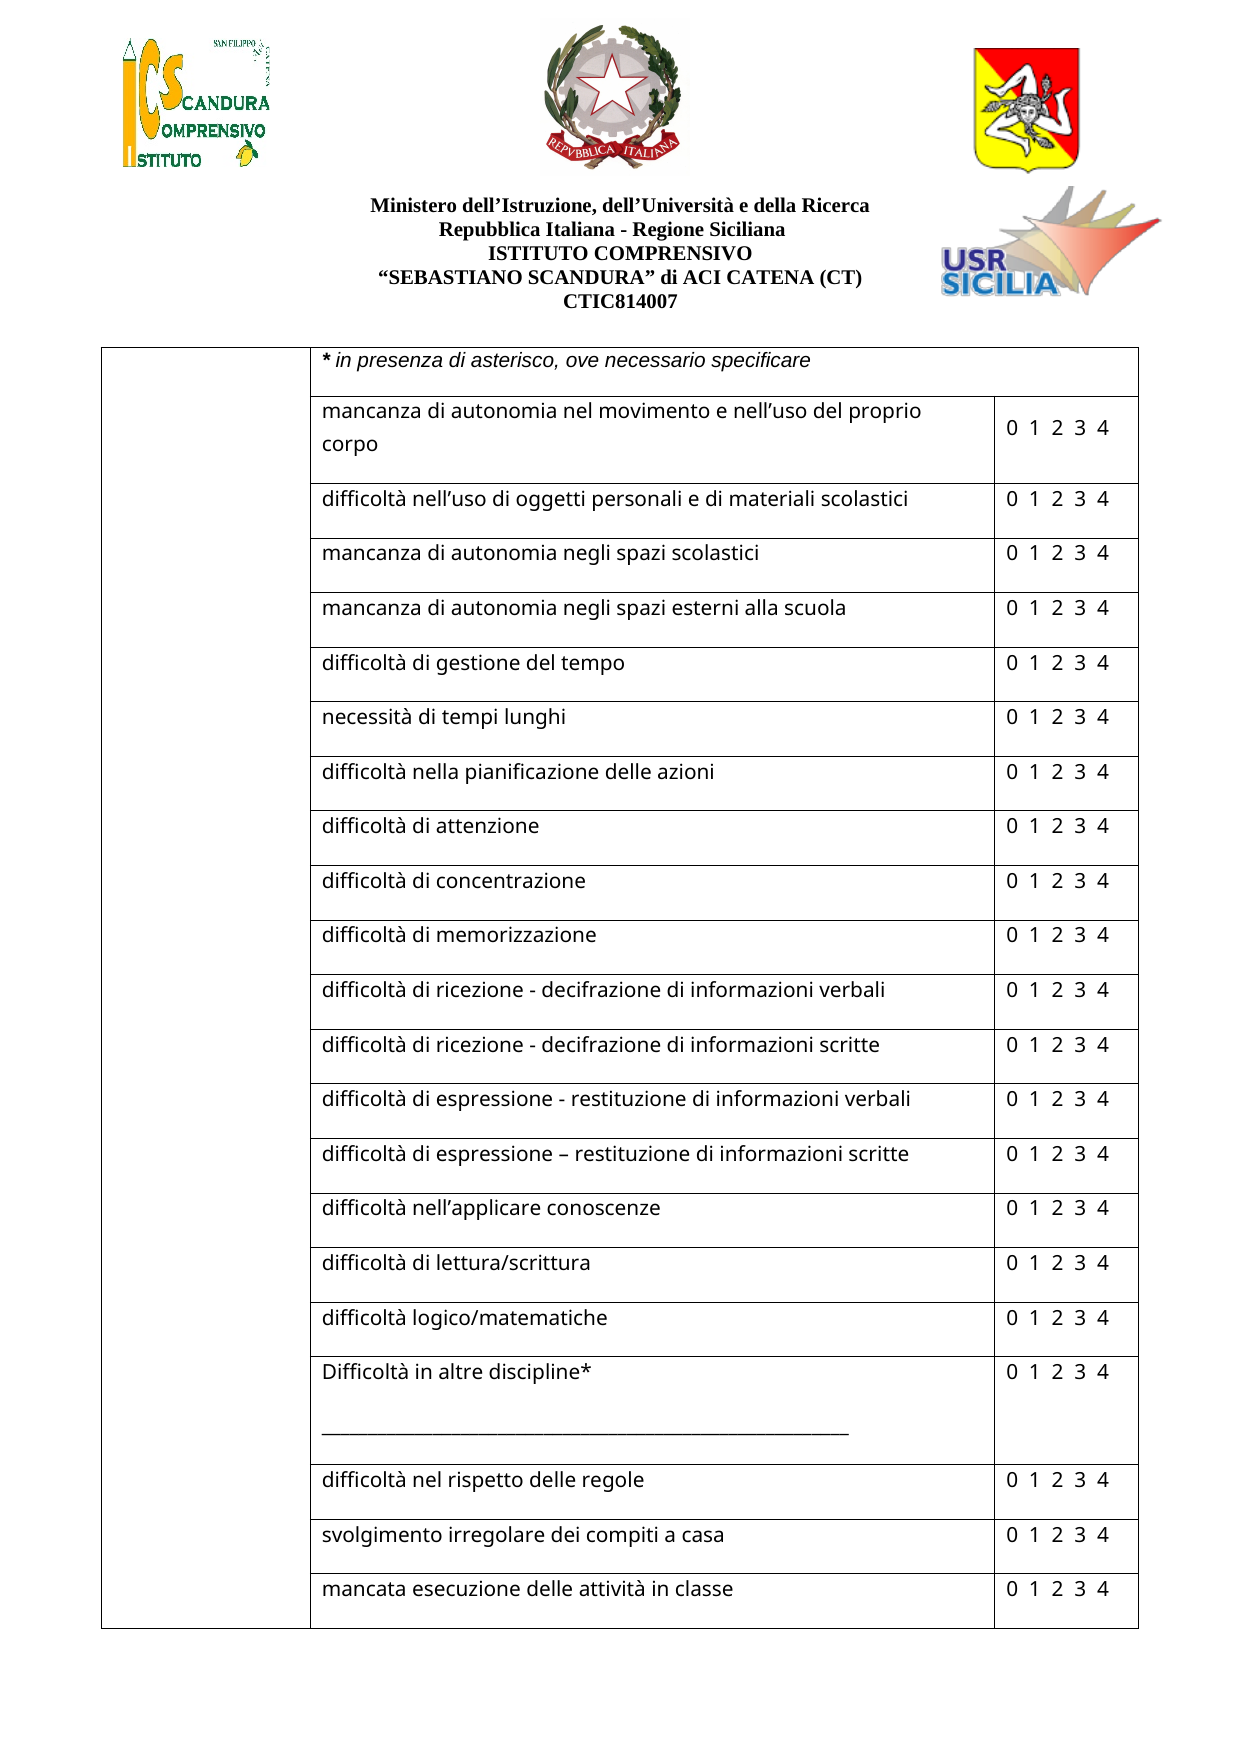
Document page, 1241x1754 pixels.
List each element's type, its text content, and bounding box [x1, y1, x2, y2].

table_cell 0 1 2 3 4 [995, 1248, 1138, 1302]
table_cell mancanza di autonomia negli spazi scolastici [311, 539, 994, 592]
table_cell mancanza di autonomia nel movimento e nell’uso del proprio corpo [311, 397, 994, 483]
table_cell difficoltà nell’uso di oggetti personali e di materiali scolastici [311, 484, 994, 537]
table_cell 0 1 2 3 4 [995, 921, 1138, 974]
table_cell 0 1 2 3 4 [995, 757, 1138, 810]
table_cell difficoltà nella pianificazione delle azioni [311, 757, 994, 810]
table_cell difficoltà di concentrazione [311, 866, 994, 919]
picture [122, 38, 270, 167]
picture [964, 48, 1090, 174]
table_cell 0 1 2 3 4 [995, 648, 1138, 701]
table_cell necessità di tempi lunghi [311, 702, 994, 756]
table_cell difficoltà di memorizzazione [311, 921, 994, 974]
table_cell 0 1 2 3 4 [995, 1303, 1138, 1356]
table_cell 0 1 2 3 4 [995, 1465, 1138, 1519]
table_cell 0 1 2 3 4 [995, 1084, 1138, 1138]
table_cell difficoltà di lettura/scrittura [311, 1248, 994, 1302]
table_cell difficoltà nell’applicare conoscenze [311, 1194, 994, 1247]
table_cell 0 1 2 3 4 [995, 1030, 1138, 1083]
table_cell Difficoltà in altre discipline* _________________________________________________________ [311, 1357, 994, 1464]
table_cell 0 1 2 3 4 [995, 1520, 1138, 1573]
table_cell svolgimento irregolare dei compiti a casa [311, 1520, 994, 1573]
table_cell mancanza di autonomia negli spazi esterni alla scuola [311, 593, 994, 647]
table_cell difficoltà di espressione – restituzione di informazioni scritte [311, 1139, 994, 1192]
picture [539, 18, 690, 176]
table_cell difficoltà di gestione del tempo [311, 648, 994, 701]
table_cell 0 1 2 3 4 [995, 484, 1138, 537]
table_cell 0 1 2 3 4 [995, 593, 1138, 647]
table_cell 0 1 2 3 4 [995, 1574, 1138, 1628]
table_cell difficoltà logico/matematiche [311, 1303, 994, 1356]
table_cell 0 1 2 3 4 [995, 1194, 1138, 1247]
table_cell 0 1 2 3 4 [995, 397, 1138, 483]
table_cell 0 1 2 3 4 [995, 702, 1138, 756]
table_cell difficoltà di espressione - restituzione di informazioni verbali [311, 1084, 994, 1138]
table_cell 0 1 2 3 4 [995, 539, 1138, 592]
table_cell difficoltà di attenzione [311, 811, 994, 865]
table_cell 0 1 2 3 4 [995, 811, 1138, 865]
table_cell 0 1 2 3 4 [995, 975, 1138, 1029]
table_cell 0 1 2 3 4 [995, 866, 1138, 919]
table_cell difficoltà nel rispetto delle regole [311, 1465, 994, 1519]
picture [933, 186, 1163, 300]
table_cell difficoltà di ricezione - decifrazione di informazioni scritte [311, 1030, 994, 1083]
table_cell mancata esecuzione delle attività in classe [311, 1574, 994, 1628]
table_cell 0 1 2 3 4 [995, 1139, 1138, 1192]
table_cell 0 1 2 3 4 [995, 1357, 1138, 1464]
table_cell difficoltà di ricezione - decifrazione di informazioni verbali [311, 975, 994, 1029]
